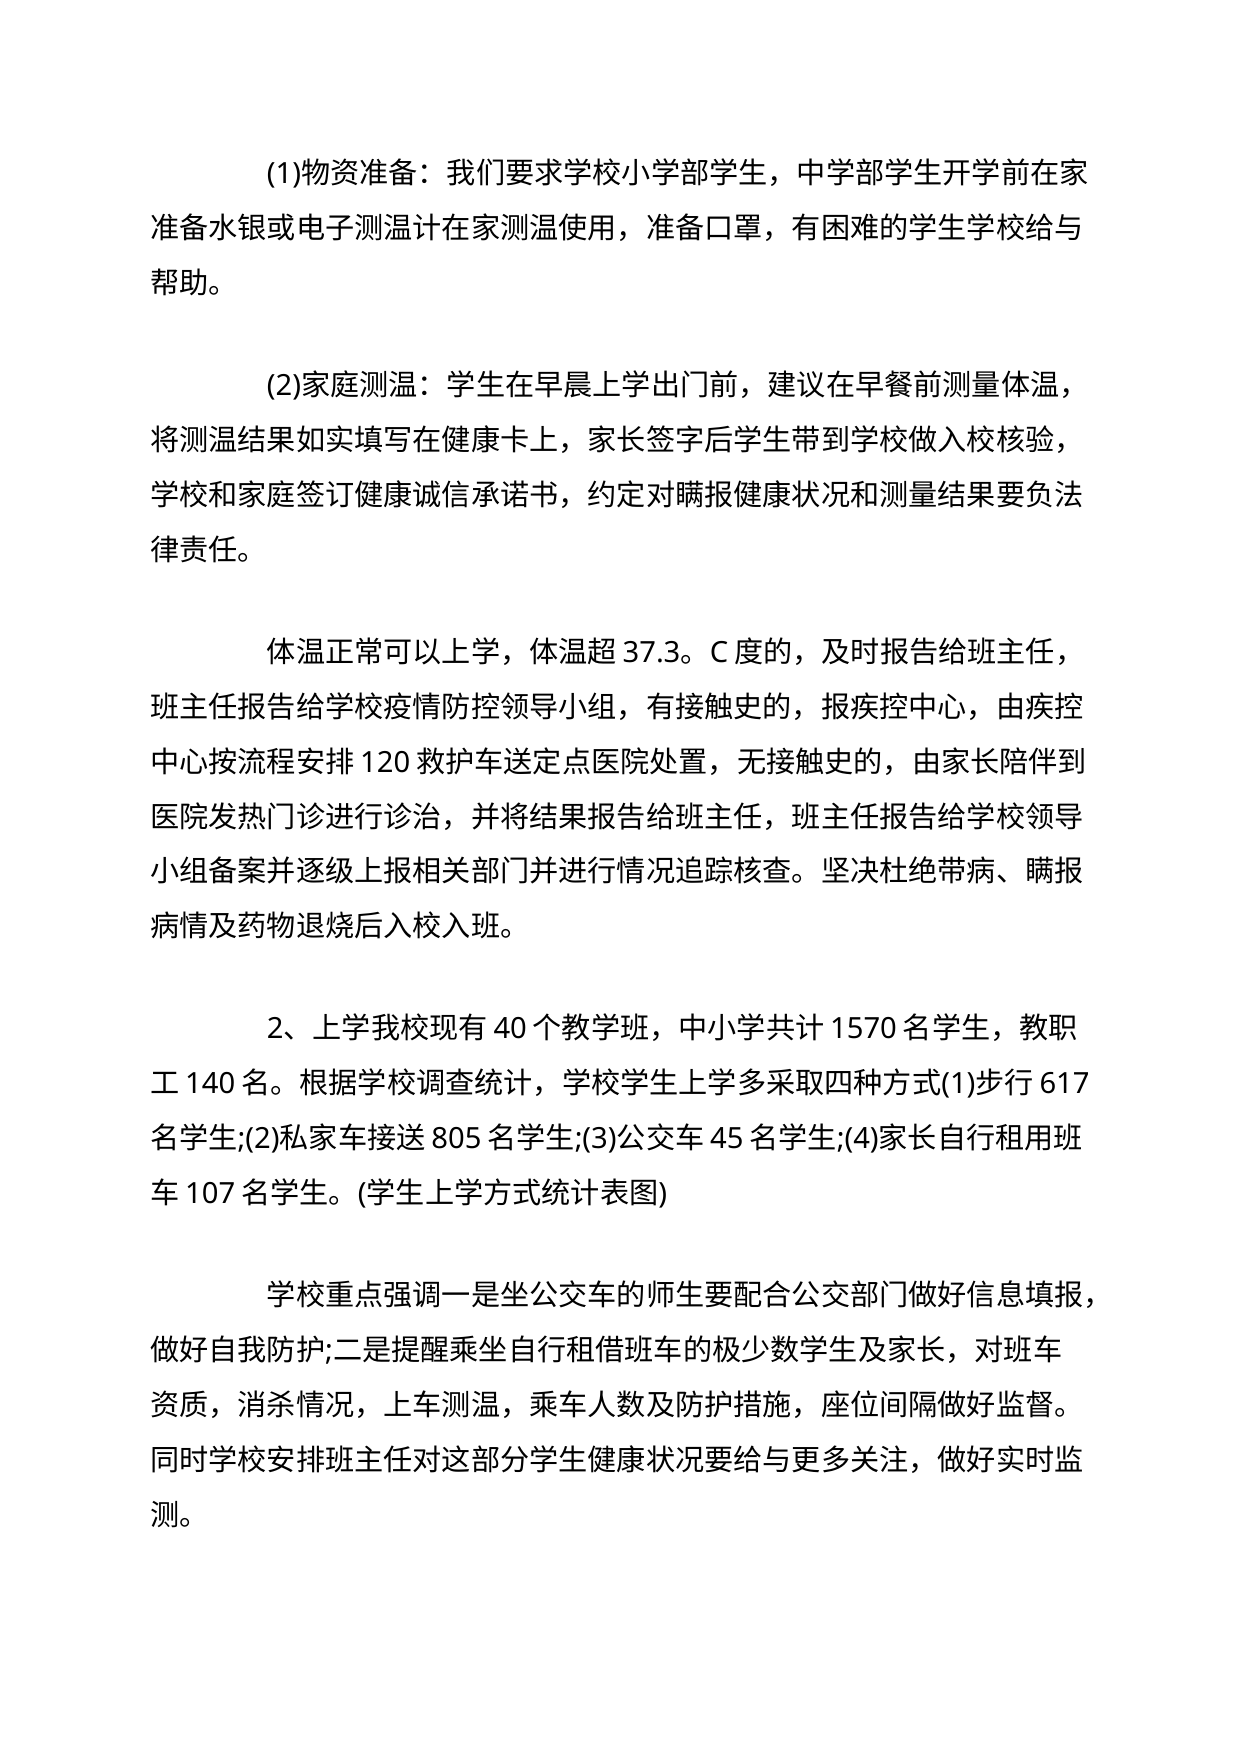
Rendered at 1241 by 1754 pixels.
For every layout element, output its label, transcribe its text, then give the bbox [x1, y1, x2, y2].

text 2、上学我校现有40个教学班，中小学共计1570名学生，教职工140名。根据学校调查统计，学校学生上学多采取四种方式(1)步行617名学生;(2)私家车接送805名学生;(3)公交车45名学生;(4)家长自行租用班车107名学生。(学生上学方式统计表图) [150, 1005, 1090, 1212]
text (1)物资准备：我们要求学校小学部学生，中学部学生开学前在家准备水银或电子测温计在家测温使用，准备口罩，有困难的学生学校给与帮助。 [150, 150, 1090, 302]
text (2)家庭测温：学生在早晨上学出门前，建议在早餐前测量体温，将测温结果如实填写在健康卡上，家长签字后学生带到学校做入校核验，学校和家庭签订健康诚信承诺书，约定对瞒报健康状况和测量结果要负法律责任。 [150, 362, 1090, 569]
text 学校重点强调一是坐公交车的师生要配合公交部门做好信息填报，做好自我防护;二是提醒乘坐自行租借班车的极少数学生及家长，对班车资质，消杀情况，上车测温，乘车人数及防护措施，座位间隔做好监督。同时学校安排班主任对这部分学生健康状况要给与更多关注，做好实时监测。 [150, 1272, 1090, 1534]
text 体温正常可以上学，体温超37.3。C度的，及时报告给班主任，班主任报告给学校疫情防控领导小组，有接触史的，报疾控中心，由疾控中心按流程安排120救护车送定点医院处置，无接触史的，由家长陪伴到医院发热门诊进行诊治，并将结果报告给班主任，班主任报告给学校领导小组备案并逐级上报相关部门并进行情况追踪核查。坚决杜绝带病、瞒报病情及药物退烧后入校入班。 [150, 628, 1090, 945]
